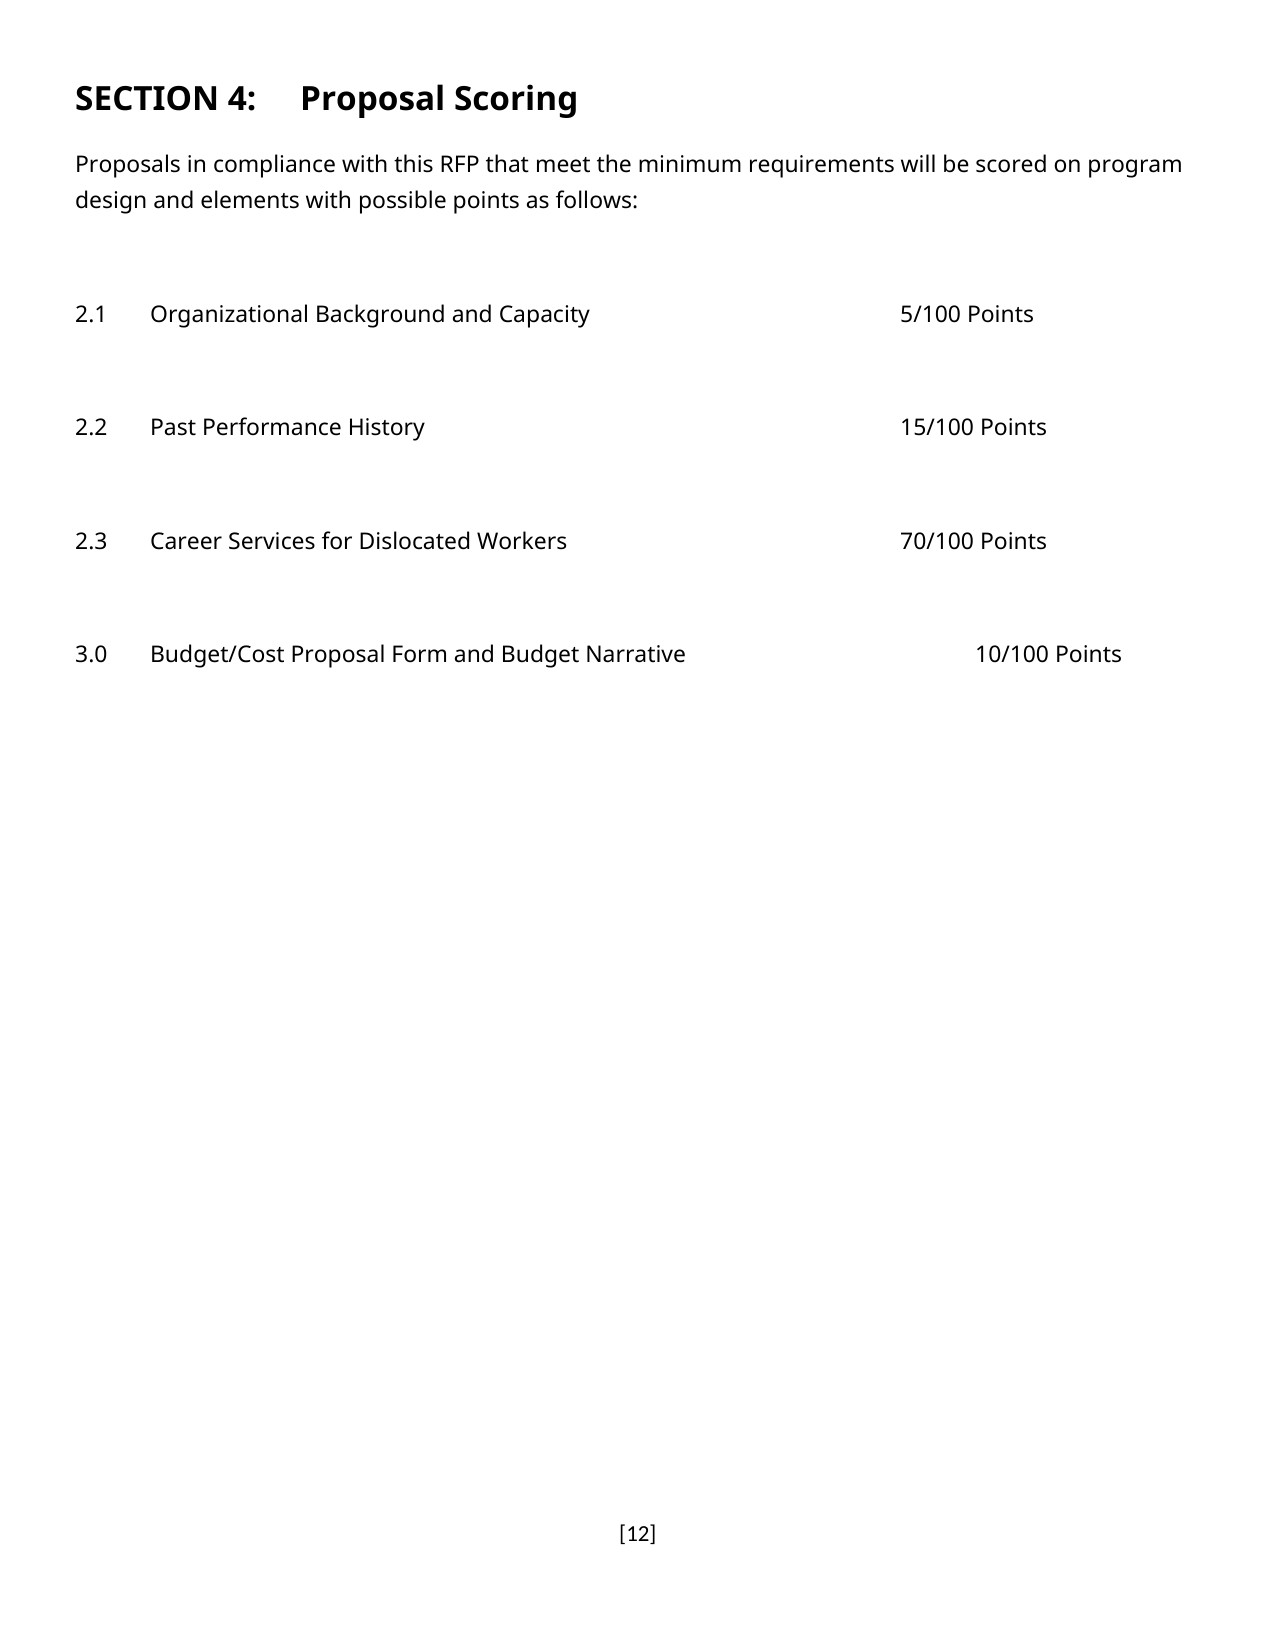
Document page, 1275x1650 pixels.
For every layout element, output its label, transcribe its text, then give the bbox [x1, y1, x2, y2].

text Proposals in compliance with this RFP that meet the minimum requirements will be scored on program design and elements with possible points as follows: [75, 148, 1200, 215]
text 2.3 Career Services for Dislocated Workers 70/100 Points [75, 524, 1200, 556]
text 2.2 Past Performance History 15/100 Points [75, 411, 1200, 442]
text 2.1 Organizational Background and Capacity 5/100 Points [75, 297, 1200, 329]
text SECTION 4: Proposal Scoring [75, 75, 1200, 120]
text 3.0 Budget/Cost Proposal Form and Budget Narrative 10/100 Points [75, 638, 1200, 669]
